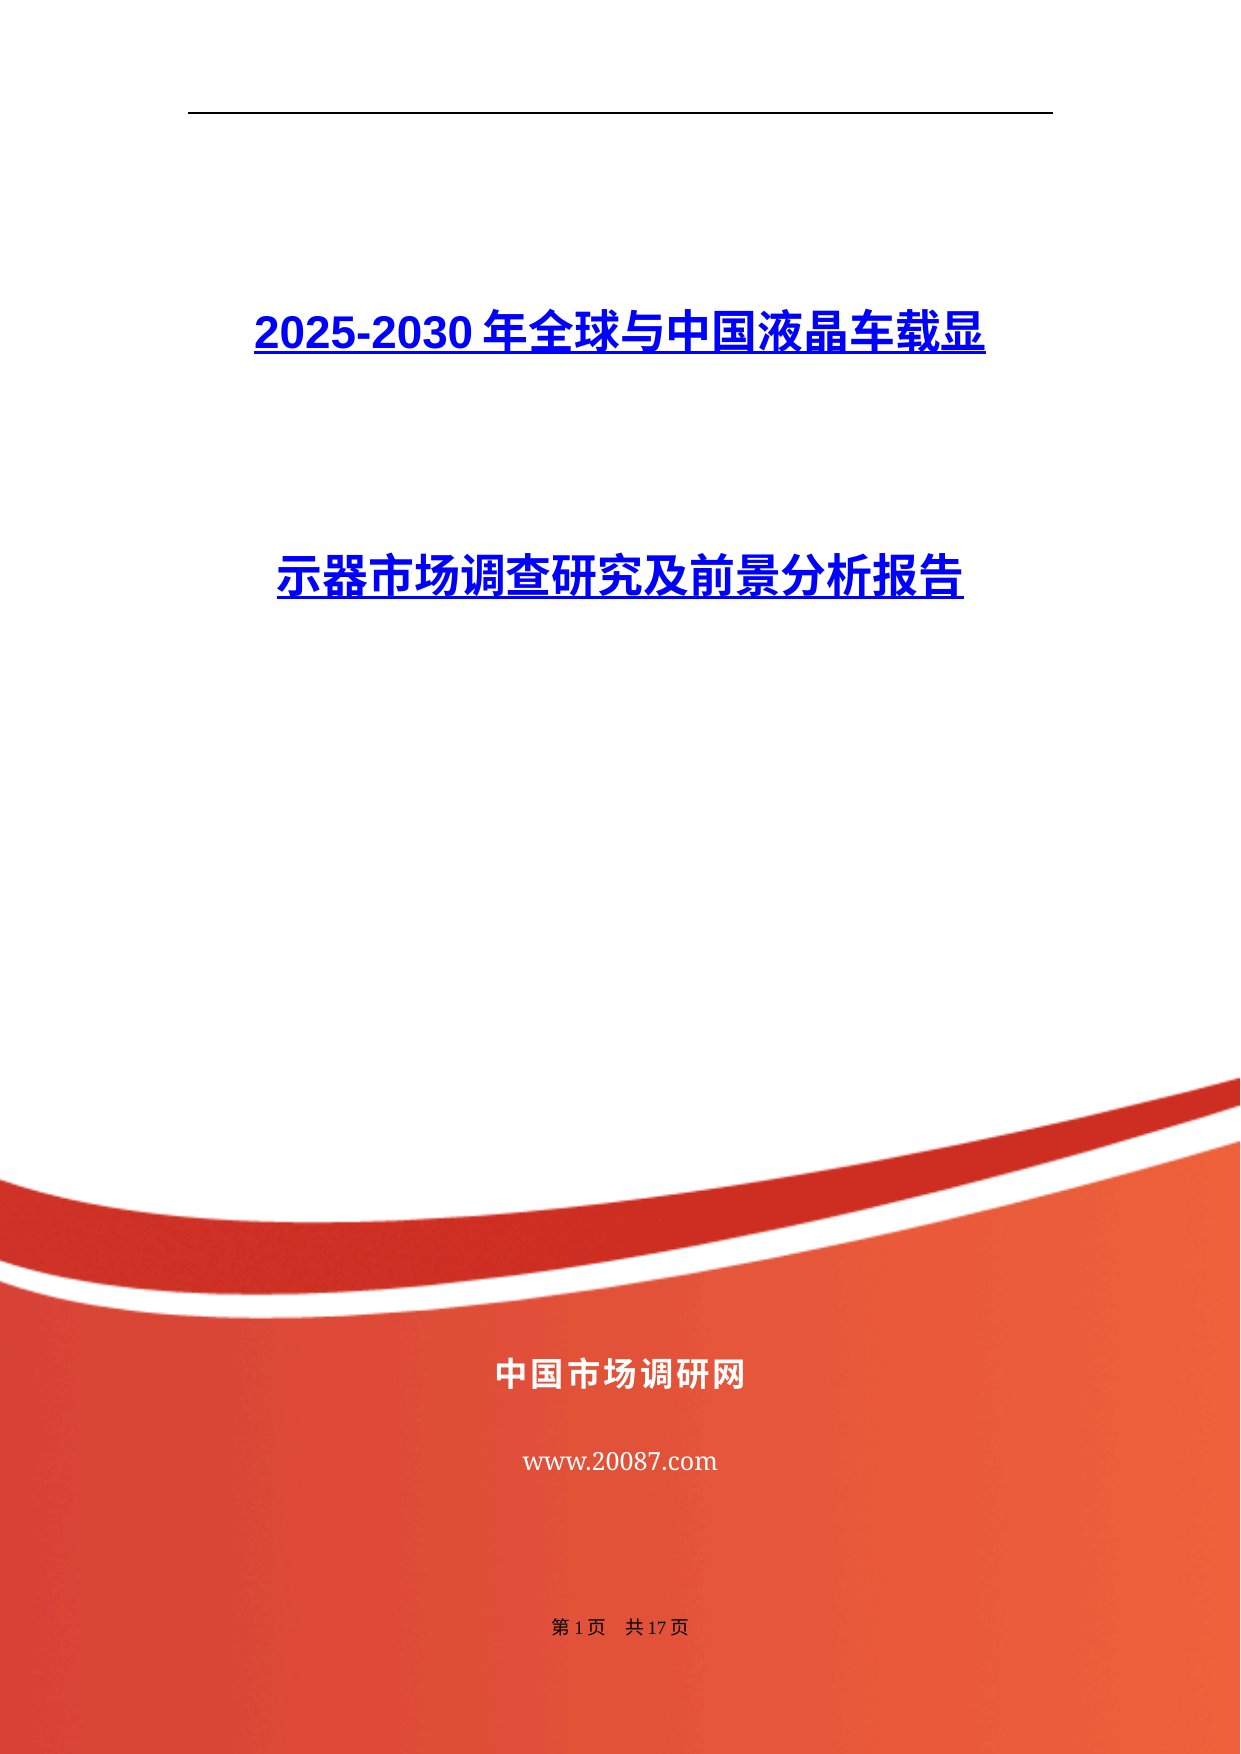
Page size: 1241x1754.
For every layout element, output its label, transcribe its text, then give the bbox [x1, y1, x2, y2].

text www.20087.com [187, 1428, 1053, 1493]
picture [0, 1006, 1241, 1754]
table_header 2025-2030年全球与中国液晶车载显示器市场调查研究及前景分析报告 [188, 207, 1053, 773]
subtitle 中国市场调研网 [187, 1339, 1053, 1404]
